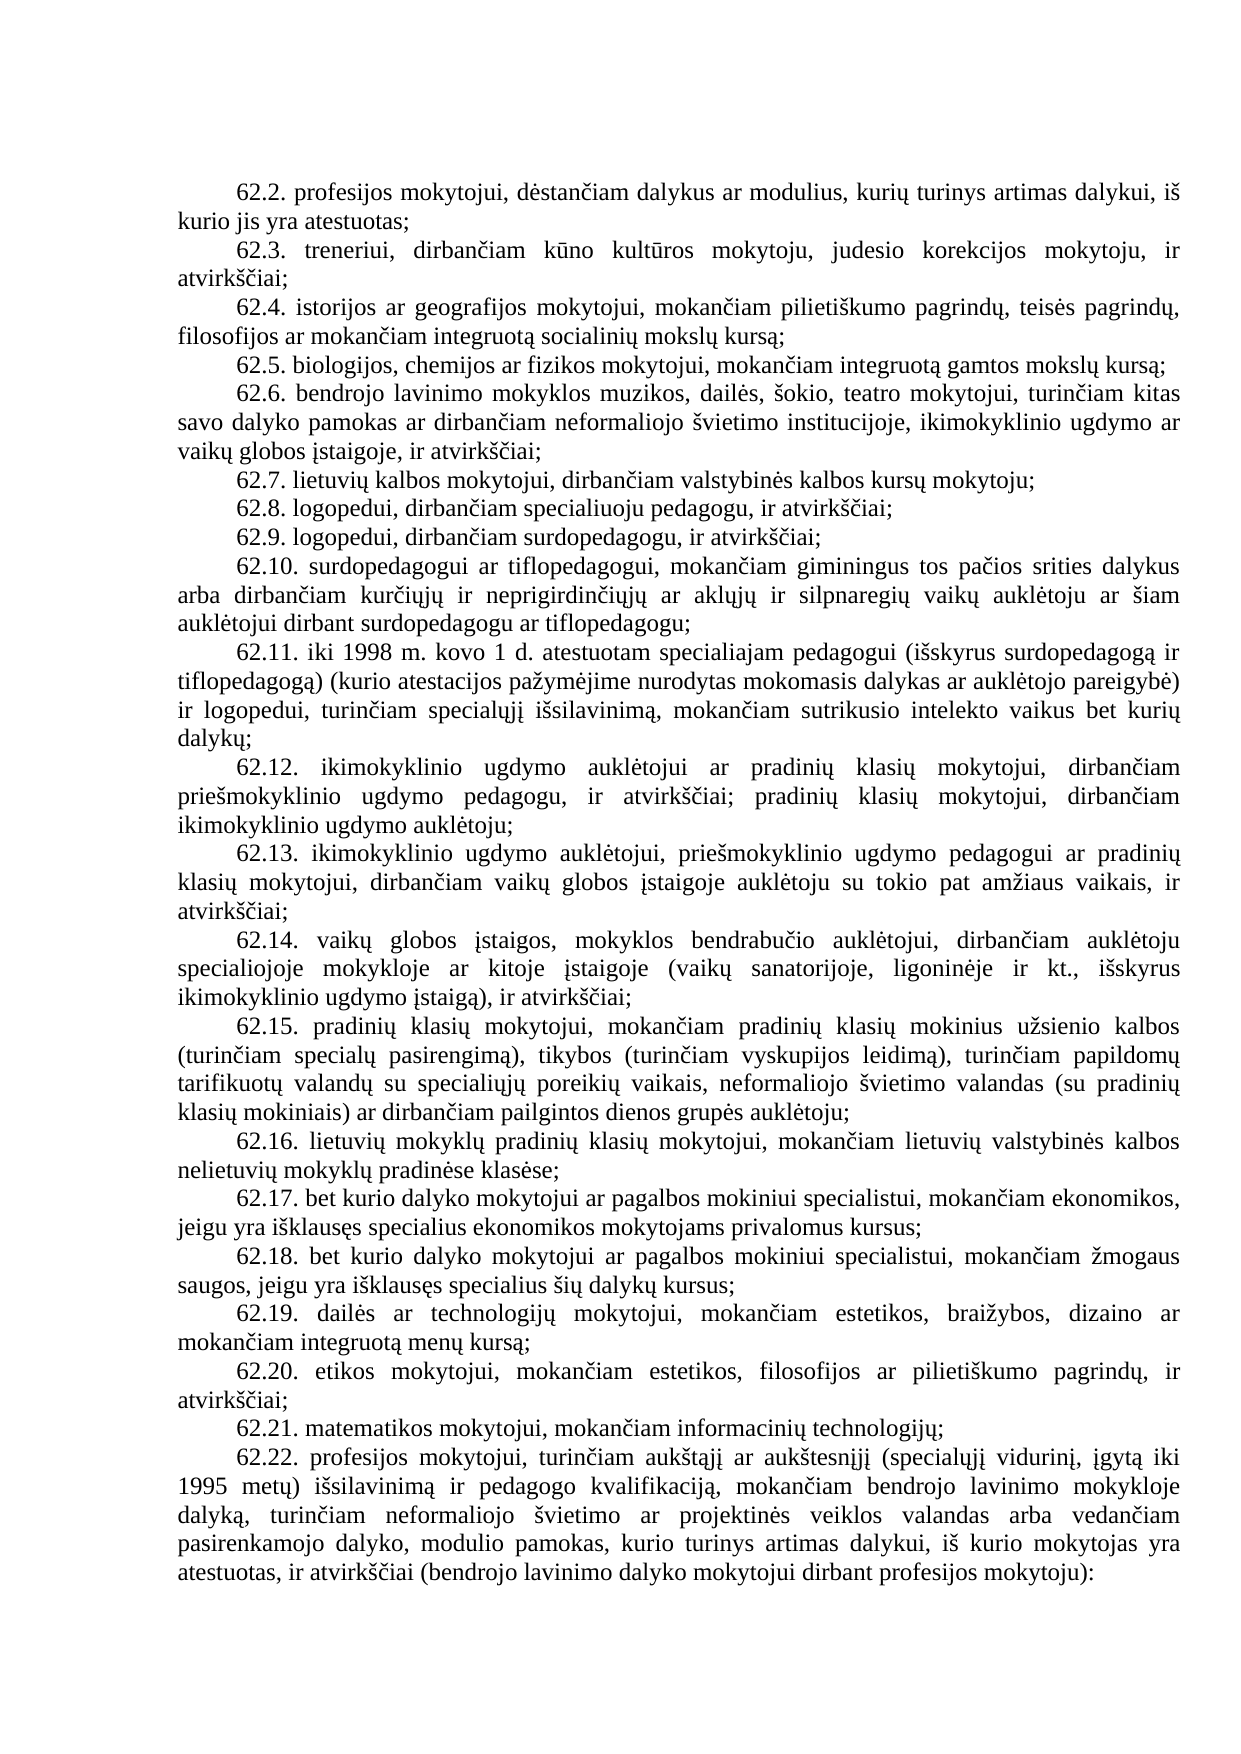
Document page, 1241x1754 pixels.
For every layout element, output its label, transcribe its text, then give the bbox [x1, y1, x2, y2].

text 62.13. ikimokyklinio ugdymo auklėtojui, priešmokyklinio ugdymo pedagogui ar pradinių klasių mokytojui, dirbančiam vaikų globos įstaigoje auklėtoju su tokio pat amžiaus vaikais, ir atvirkščiai; [177, 838, 1181, 925]
text 62.19. dailės ar technologijų mokytojui, mokančiam estetikos, braižybos, dizaino ar mokančiam integruotą menų kursą; [177, 1298, 1181, 1356]
text 62.6. bendrojo lavinimo mokyklos muzikos, dailės, šokio, teatro mokytojui, turinčiam kitas savo dalyko pamokas ar dirbančiam neformaliojo švietimo institucijoje, ikimokyklinio ugdymo ar vaikų globos įstaigoje, ir atvirkščiai; [177, 378, 1181, 465]
text 62.11. iki 1998 m. kovo 1 d. atestuotam specialiajam pedagogui (išskyrus surdopedagogą ir tiflopedagogą) (kurio atestacijos pažymėjime nurodytas mokomasis dalykas ar auklėtojo pareigybė) ir logopedui, turinčiam specialųjį išsilavinimą, mokančiam sutrikusio intelekto vaikus bet kurių dalykų; [177, 637, 1181, 752]
text 62.12. ikimokyklinio ugdymo auklėtojui ar pradinių klasių mokytojui, dirbančiam priešmokyklinio ugdymo pedagogu, ir atvirkščiai; pradinių klasių mokytojui, dirbančiam ikimokyklinio ugdymo auklėtoju; [177, 752, 1181, 838]
text 62.20. etikos mokytojui, mokančiam estetikos, filosofijos ar pilietiškumo pagrindų, ir atvirkščiai; [177, 1356, 1181, 1413]
text 62.18. bet kurio dalyko mokytojui ar pagalbos mokiniui specialistui, mokančiam žmogaus saugos, jeigu yra išklausęs specialius šių dalykų kursus; [177, 1241, 1181, 1298]
text 62.15. pradinių klasių mokytojui, mokančiam pradinių klasių mokinius užsienio kalbos (turinčiam specialų pasirengimą), tikybos (turinčiam vyskupijos leidimą), turinčiam papildomų tarifikuotų valandų su specialiųjų poreikių vaikais, neformaliojo švietimo valandas (su pradinių klasių mokiniais) ar dirbančiam pailgintos dienos grupės auklėtoju; [177, 1011, 1181, 1126]
text 62.21. matematikos mokytojui, mokančiam informacinių technologijų; [177, 1413, 1181, 1442]
text 62.22. profesijos mokytojui, turinčiam aukštąjį ar aukštesnįjį (specialųjį vidurinį, įgytą iki 1995 metų) išsilavinimą ir pedagogo kvalifikaciją, mokančiam bendrojo lavinimo mokykloje dalyką, turinčiam neformaliojo švietimo ar projektinės veiklos valandas arba vedančiam pasirenkamojo dalyko, modulio pamokas, kurio turinys artimas dalykui, iš kurio mokytojas yra atestuotas, ir atvirkščiai (bendrojo lavinimo dalyko mokytojui dirbant profesijos mokytoju): [177, 1442, 1181, 1586]
text 62.17. bet kurio dalyko mokytojui ar pagalbos mokiniui specialistui, mokančiam ekonomikos, jeigu yra išklausęs specialius ekonomikos mokytojams privalomus kursus; [177, 1183, 1181, 1241]
text 62.8. logopedui, dirbančiam specialiuoju pedagogu, ir atvirkščiai; [177, 493, 1181, 522]
text 62.3. treneriui, dirbančiam kūno kultūros mokytoju, judesio korekcijos mokytoju, ir atvirkščiai; [177, 235, 1181, 292]
text 62.16. lietuvių mokyklų pradinių klasių mokytojui, mokančiam lietuvių valstybinės kalbos nelietuvių mokyklų pradinėse klasėse; [177, 1126, 1181, 1183]
text 62.7. lietuvių kalbos mokytojui, dirbančiam valstybinės kalbos kursų mokytoju; [177, 465, 1181, 493]
text 62.5. biologijos, chemijos ar fizikos mokytojui, mokančiam integruotą gamtos mokslų kursą; [177, 350, 1181, 378]
text 62.9. logopedui, dirbančiam surdopedagogu, ir atvirkščiai; [177, 522, 1181, 551]
text 62.4. istorijos ar geografijos mokytojui, mokančiam pilietiškumo pagrindų, teisės pagrindų, filosofijos ar mokančiam integruotą socialinių mokslų kursą; [177, 292, 1181, 350]
text 62.2. profesijos mokytojui, dėstančiam dalykus ar modulius, kurių turinys artimas dalykui, iš kurio jis yra atestuotas; [177, 177, 1181, 235]
text 62.14. vaikų globos įstaigos, mokyklos bendrabučio auklėtojui, dirbančiam auklėtoju specialiojoje mokykloje ar kitoje įstaigoje (vaikų sanatorijoje, ligoninėje ir kt., išskyrus ikimokyklinio ugdymo įstaigą), ir atvirkščiai; [177, 925, 1181, 1011]
text 62.10. surdopedagogui ar tiflopedagogui, mokančiam giminingus tos pačios srities dalykus arba dirbančiam kurčiųjų ir neprigirdinčiųjų ar aklųjų ir silpnaregių vaikų auklėtoju ar šiam auklėtojui dirbant surdopedagogu ar tiflopedagogu; [177, 551, 1181, 637]
